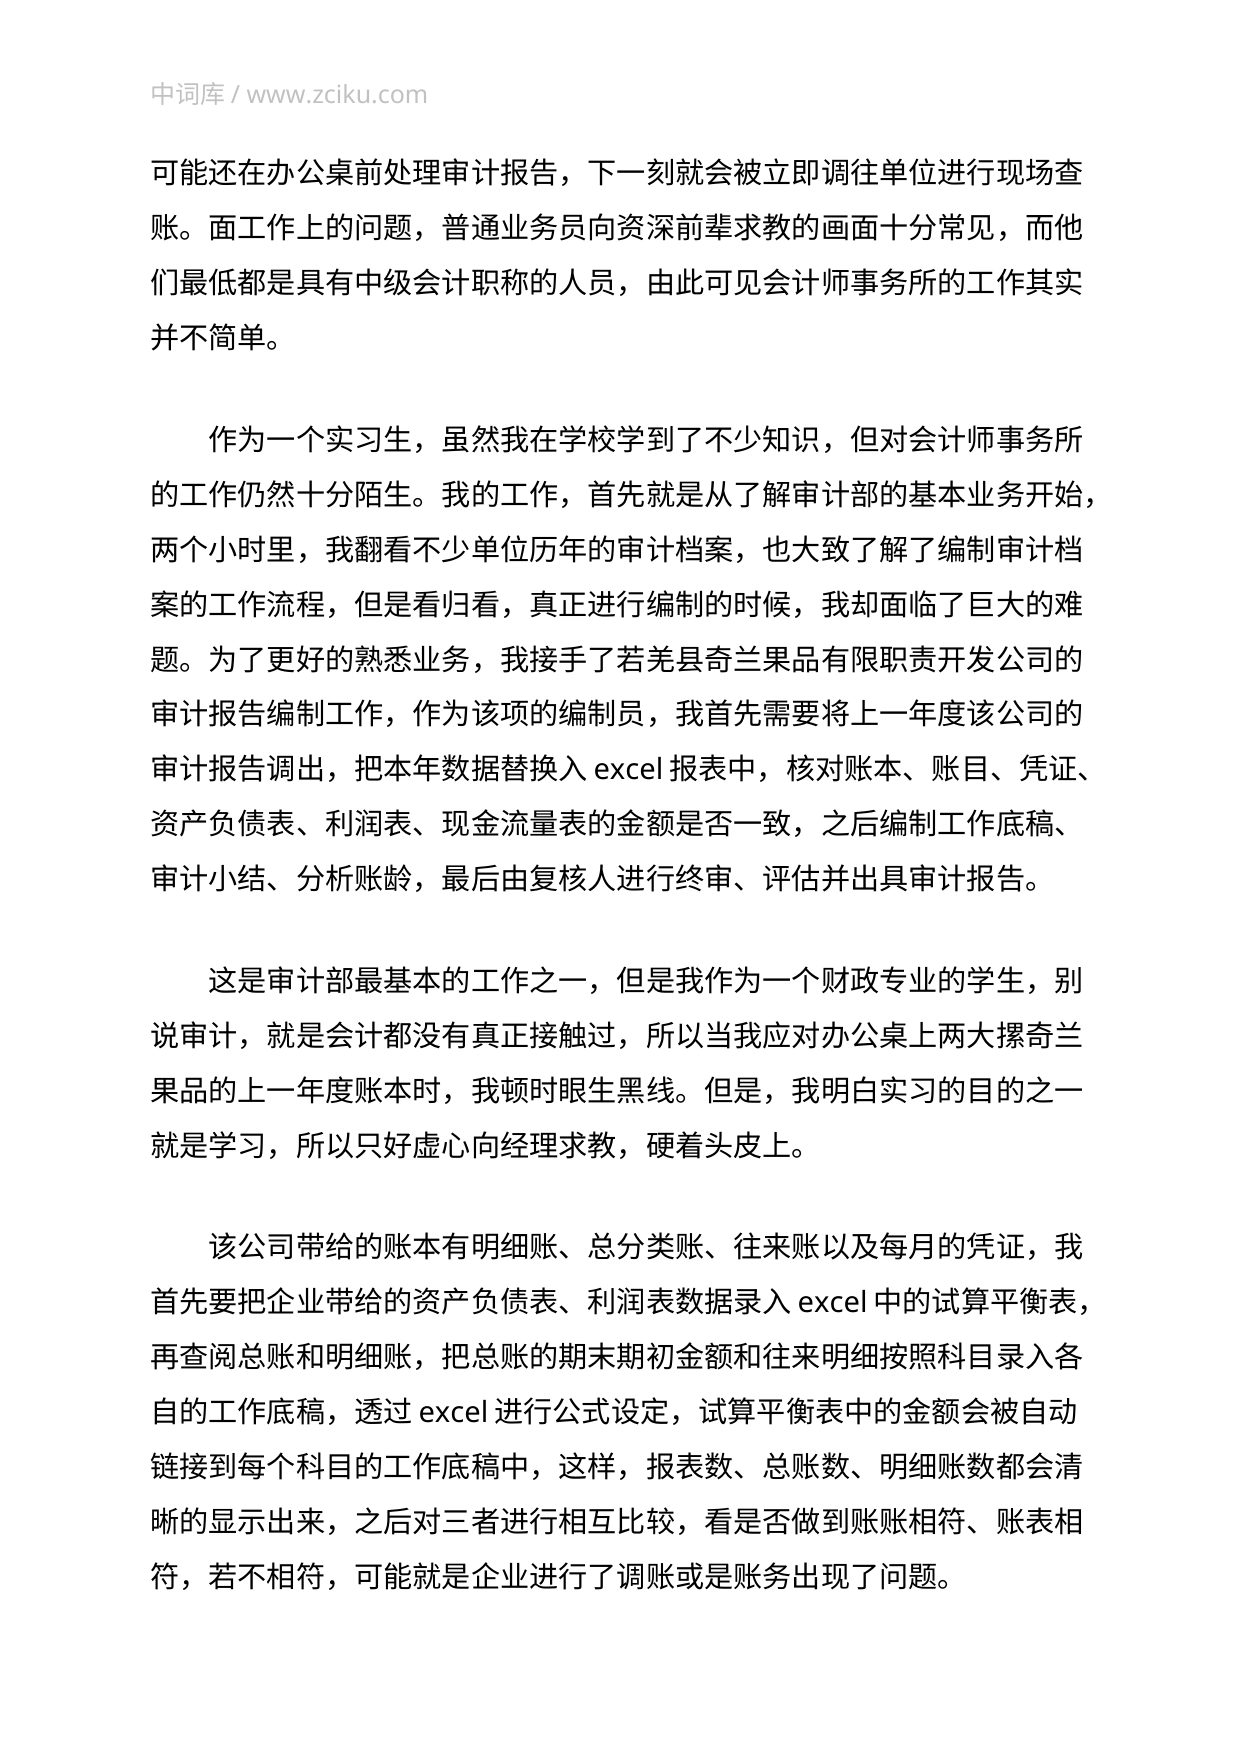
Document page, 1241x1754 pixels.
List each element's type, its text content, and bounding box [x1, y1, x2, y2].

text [150, 150, 1090, 357]
text 这是审计部最基本的工作之一，但是我作为一个财政专业的学生，别说审计，就是会计都没有真正接触过，所以当我应对办公桌上两大摞奇兰果品的上一年度账本时，我顿时眼生黑线。但是，我明白实习的目的之一就是学习，所以只好虚心向经理求教，硬着头皮上。 [150, 957, 1090, 1164]
text 该公司带给的账本有明细账、总分类账、往来账以及每月的凭证，我首先要把企业带给的资产负债表、利润表数据录入excel中的试算平衡表，再查阅总账和明细账，把总账的期末期初金额和往来明细按照科目录入各自的工作底稿，透过excel进行公式设定，试算平衡表中的金额会被自动链接到每个科目的工作底稿中，这样，报表数、总账数、明细账数都会清晰的显示出来，之后对三者进行相互比较，看是否做到账账相符、账表相符，若不相符，可能就是企业进行了调账或是账务出现了问题。 [150, 1224, 1090, 1596]
text 作为一个实习生，虽然我在学校学到了不少知识，但对会计师事务所的工作仍然十分陌生。我的工作，首先就是从了解审计部的基本业务开始，两个小时里，我翻看不少单位历年的审计档案，也大致了解了编制审计档案的工作流程，但是看归看，真正进行编制的时候，我却面临了巨大的难题。为了更好的熟悉业务，我接手了若羌县奇兰果品有限职责开发公司的审计报告编制工作，作为该项的编制员，我首先需要将上一年度该公司的审计报告调出，把本年数据替换入excel报表中，核对账本、账目、凭证、资产负债表、利润表、现金流量表的金额是否一致，之后编制工作底稿、审计小结、分析账龄，最后由复核人进行终审、评估并出具审计报告。 [150, 416, 1090, 898]
